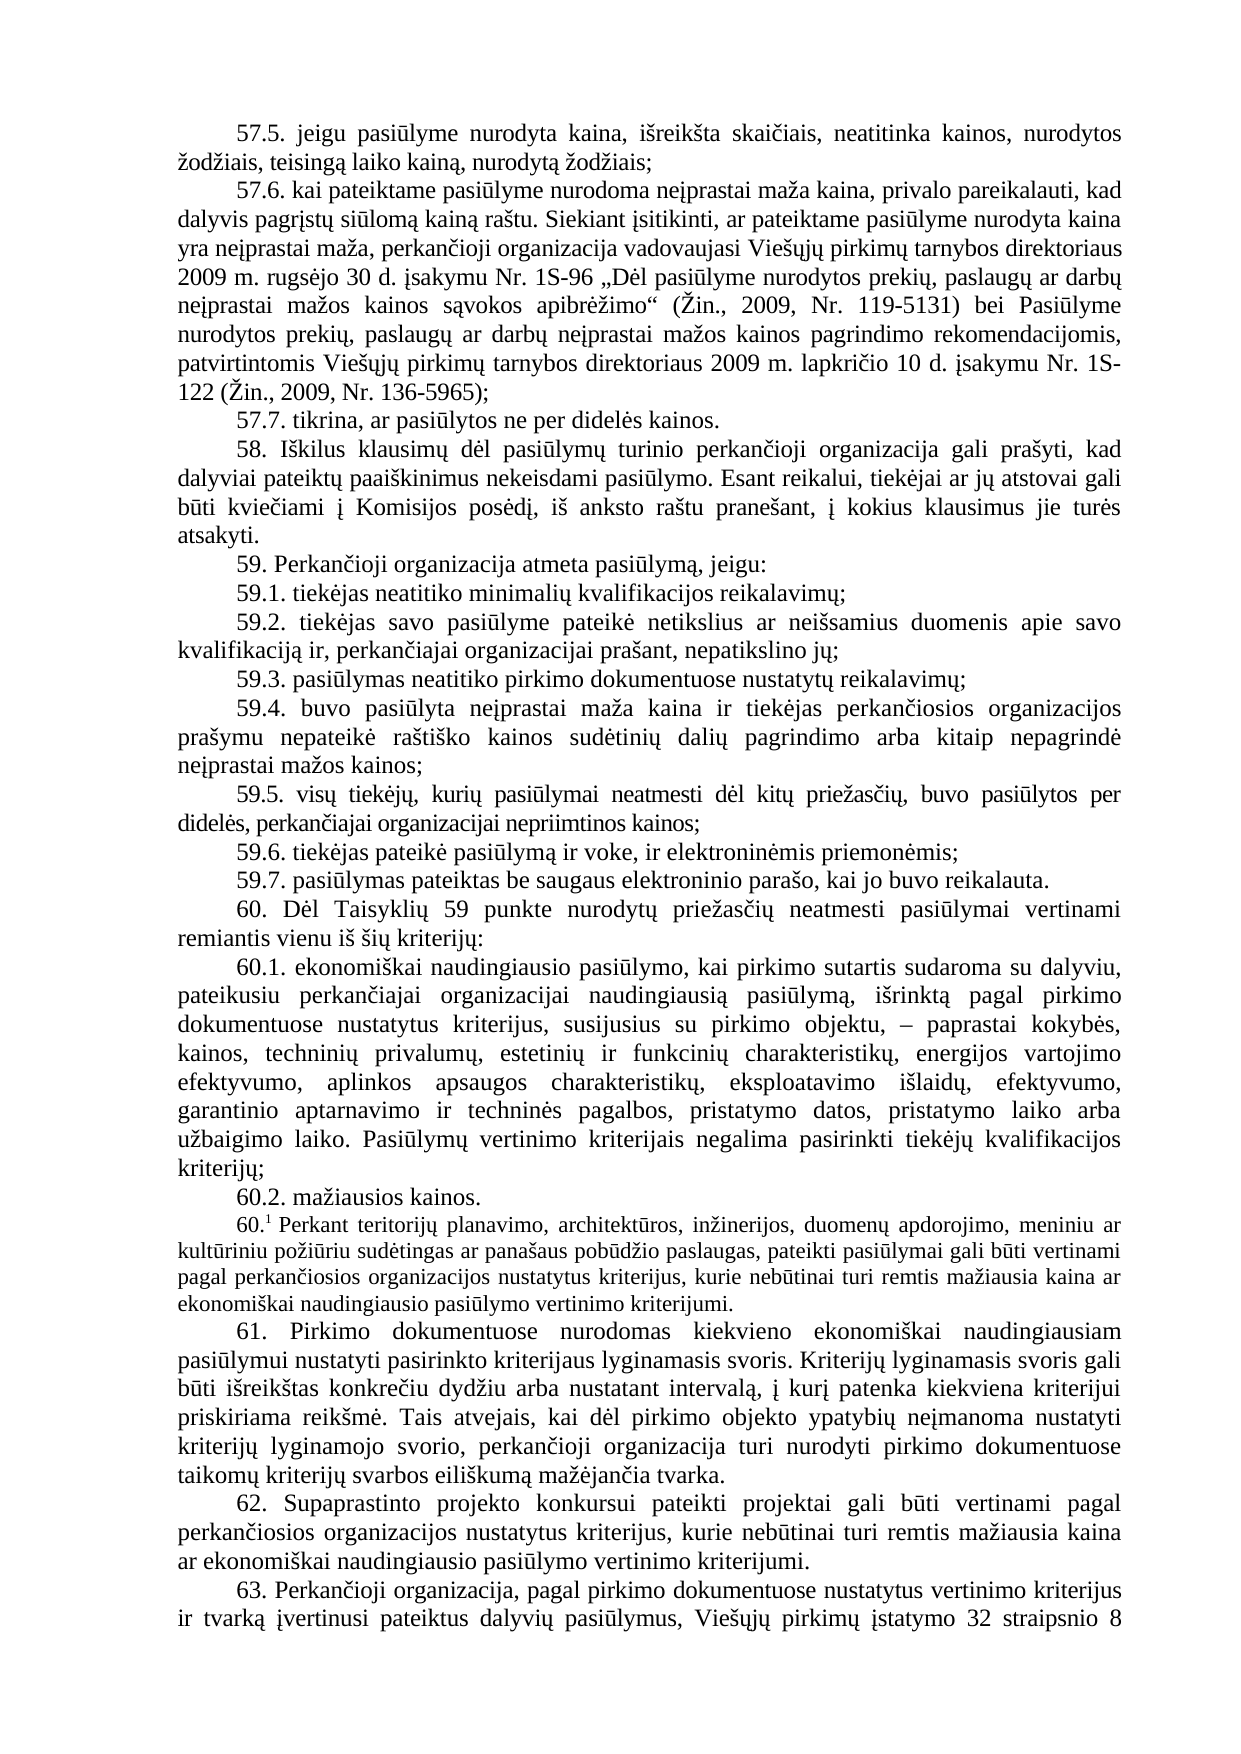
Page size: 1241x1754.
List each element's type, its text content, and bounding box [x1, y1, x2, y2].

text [177, 1575, 1122, 1632]
text 61. Pirkimo dokumentuose nurodomas kiekvieno ekonomiškai naudingiausiam pasiūlymui nustatyti pasirinkto kriterijaus lyginamasis svoris. Kriterijų lyginamasis svoris gali būti išreikštas konkrečiu dydžiu arba nustatant intervalą, į kurį patenka kiekviena kriterijui priskiriama reikšmė. Tais atvejais, kai dėl pirkimo objekto ypatybių neįmanoma nustatyti kriterijų lyginamojo svorio, perkančioji organizacija turi nurodyti pirkimo dokumentuose taikomų kriterijų svarbos eiliškumą mažėjančia tvarka. [177, 1316, 1122, 1488]
text 60.1 Perkant teritorijų planavimo, architektūros, inžinerijos, duomenų apdorojimo, meniniu ar kultūriniu požiūriu sudėtingas ar panašaus pobūdžio paslaugas, pateikti pasiūlymai gali būti vertinami pagal perkančiosios organizacijos nustatytus kriterijus, kurie nebūtinai turi remtis mažiausia kaina ar ekonomiškai naudingiausio pasiūlymo vertinimo kriterijumi. [177, 1211, 1122, 1316]
text 60. Dėl Taisyklių 59 punkte nurodytų priežasčių neatmesti pasiūlymai vertinami remiantis vienu iš šių kriterijų: [177, 894, 1122, 952]
text 60.1. ekonomiškai naudingiausio pasiūlymo, kai pirkimo sutartis sudaroma su dalyviu, pateikusiu perkančiajai organizacijai naudingiausią pasiūlymą, išrinktą pagal pirkimo dokumentuose nustatytus kriterijus, susijusius su pirkimo objektu, – paprastai kokybės, kainos, techninių privalumų, estetinių ir funkcinių charakteristikų, energijos vartojimo efektyvumo, aplinkos apsaugos charakteristikų, eksploatavimo išlaidų, efektyvumo, garantinio aptarnavimo ir techninės pagalbos, pristatymo datos, pristatymo laiko arba užbaigimo laiko. Pasiūlymų vertinimo kriterijais negalima pasirinkti tiekėjų kvalifikacijos kriterijų; [177, 952, 1122, 1182]
text 57.6. kai pateiktame pasiūlyme nurodoma neįprastai maža kaina, privalo pareikalauti, kad dalyvis pagrįstų siūlomą kainą raštu. Siekiant įsitikinti, ar pateiktame pasiūlyme nurodyta kaina yra neįprastai maža, perkančioji organizacija vadovaujasi Viešųjų pirkimų tarnybos direktoriaus 2009 m. rugsėjo 30 d. įsakymu Nr. 1S-96 „Dėl pasiūlyme nurodytos prekių, paslaugų ar darbų neįprastai mažos kainos sąvokos apibrėžimo“ (Žin., 2009, Nr. 119-5131) bei Pasiūlyme nurodytos prekių, paslaugų ar darbų neįprastai mažos kainos pagrindimo rekomendacijomis, patvirtintomis Viešųjų pirkimų tarnybos direktoriaus 2009 m. lapkričio 10 d. įsakymu Nr. 1S-122 (Žin., 2009, Nr. 136-5965); [177, 176, 1122, 406]
text 60.2. mažiausios kainos. [177, 1182, 1122, 1211]
text 59. Perkančioji organizacija atmeta pasiūlymą, jeigu: [177, 549, 1122, 578]
text 59.5. visų tiekėjų, kurių pasiūlymai neatmesti dėl kitų priežasčių, buvo pasiūlytos per didelės, perkančiajai organizacijai nepriimtinos kainos; [177, 779, 1122, 837]
text 57.7. tikrina, ar pasiūlytos ne per didelės kainos. [177, 406, 1122, 434]
text 59.1. tiekėjas neatitiko minimalių kvalifikacijos reikalavimų; [177, 578, 1122, 607]
text 59.7. pasiūlymas pateiktas be saugaus elektroninio parašo, kai jo buvo reikalauta. [177, 866, 1122, 894]
text 59.2. tiekėjas savo pasiūlyme pateikė netikslius ar neišsamius duomenis apie savo kvalifikaciją ir, perkančiajai organizacijai prašant, nepatikslino jų; [177, 607, 1122, 664]
text 59.4. buvo pasiūlyta neįprastai maža kaina ir tiekėjas perkančiosios organizacijos prašymu nepateikė raštiško kainos sudėtinių dalių pagrindimo arba kitaip nepagrindė neįprastai mažos kainos; [177, 693, 1122, 779]
text 59.3. pasiūlymas neatitiko pirkimo dokumentuose nustatytų reikalavimų; [177, 664, 1122, 693]
text 62. Supaprastinto projekto konkursui pateikti projektai gali būti vertinami pagal perkančiosios organizacijos nustatytus kriterijus, kurie nebūtinai turi remtis mažiausia kaina ar ekonomiškai naudingiausio pasiūlymo vertinimo kriterijumi. [177, 1488, 1122, 1575]
text 58. iškilus klausimų dėl pasiūlymų turinio perkančioji organizacija gali prašyti, kad dalyviai pateiktų paaiškinimus nekeisdami pasiūlymo. Esant reikalui, tiekėjai ar jų atstovai gali būti kviečiami į Komisijos posėdį, iš anksto raštu pranešant, į kokius klausimus jie turės atsakyti. [177, 434, 1122, 549]
text 59.6. tiekėjas pateikė pasiūlymą ir voke, ir elektroninėmis priemonėmis; [177, 837, 1122, 866]
text 57.5. jeigu pasiūlyme nurodyta kaina, išreikšta skaičiais, neatitinka kainos, nurodytos žodžiais, teisingą laiko kainą, nurodytą žodžiais; [177, 118, 1122, 176]
